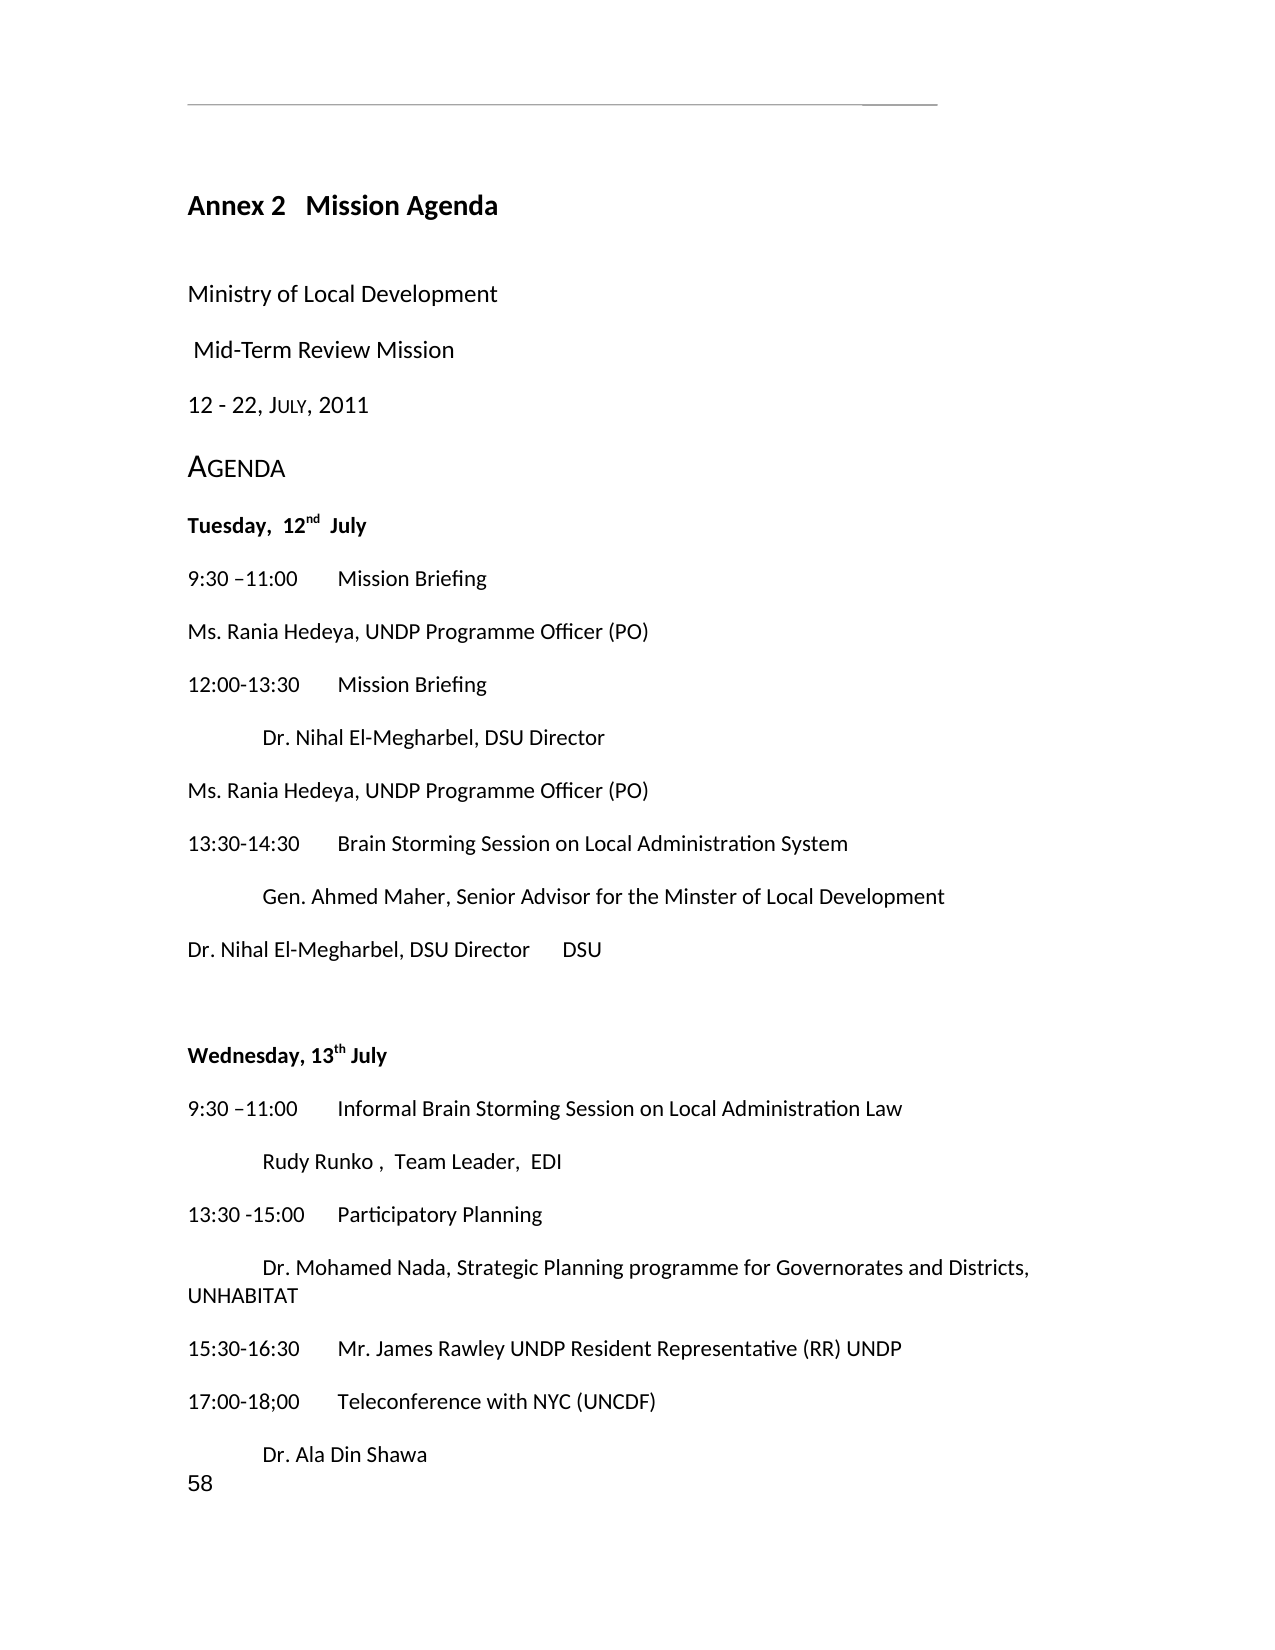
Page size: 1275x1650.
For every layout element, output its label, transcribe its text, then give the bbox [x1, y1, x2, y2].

text Ministry of Local Development [187, 279, 1087, 309]
text Rudy Runko , Team Leader, EDI [187, 1147, 1087, 1175]
subtitle Annex 2 Mission Agenda [187, 187, 1087, 223]
text 12 - 22, July, 2011 [187, 390, 1087, 420]
text Ms. Rania Hedeya, UNDP Programme Officer (PO) [187, 617, 1087, 645]
text 13:30-14:30 Brain Storming Session on Local Administration System [187, 829, 1087, 857]
text 15:30-16:30 Mr. James Rawley UNDP Resident Representative (RR) UNDP [187, 1334, 1087, 1362]
text 13:30 -15:00 Participatory Planning [187, 1200, 1087, 1228]
text Dr. Ala Din Shawa [187, 1440, 1087, 1468]
text Gen. Ahmed Maher, Senior Advisor for the Minster of Local Development [187, 882, 1087, 910]
text 17:00-18;00 Teleconference with NYC (UNCDF) [187, 1387, 1087, 1415]
text Dr. Nihal El-Megharbel, DSU Director [187, 723, 1087, 751]
text Agenda [187, 445, 1087, 486]
text Ms. Rania Hedeya, UNDP Programme Officer (PO) [187, 776, 1087, 804]
text 12:00-13:30 Mission Briefing [187, 670, 1087, 698]
text Tuesday, 12nd July [187, 511, 1087, 539]
text Dr. Mohamed Nada, Strategic Planning programme for Governorates and Districts, UNHABITAT [187, 1253, 1087, 1309]
text Dr. Nihal El-Megharbel, DSU Director DSU [187, 935, 1087, 963]
text Wednesday, 13th July [187, 1041, 1087, 1069]
text 9:30 –11:00 Informal Brain Storming Session on Local Administration Law [187, 1094, 1087, 1122]
text Mid-Term Review Mission [187, 334, 1087, 365]
text 9:30 –11:00 Mission Briefing [187, 564, 1087, 592]
